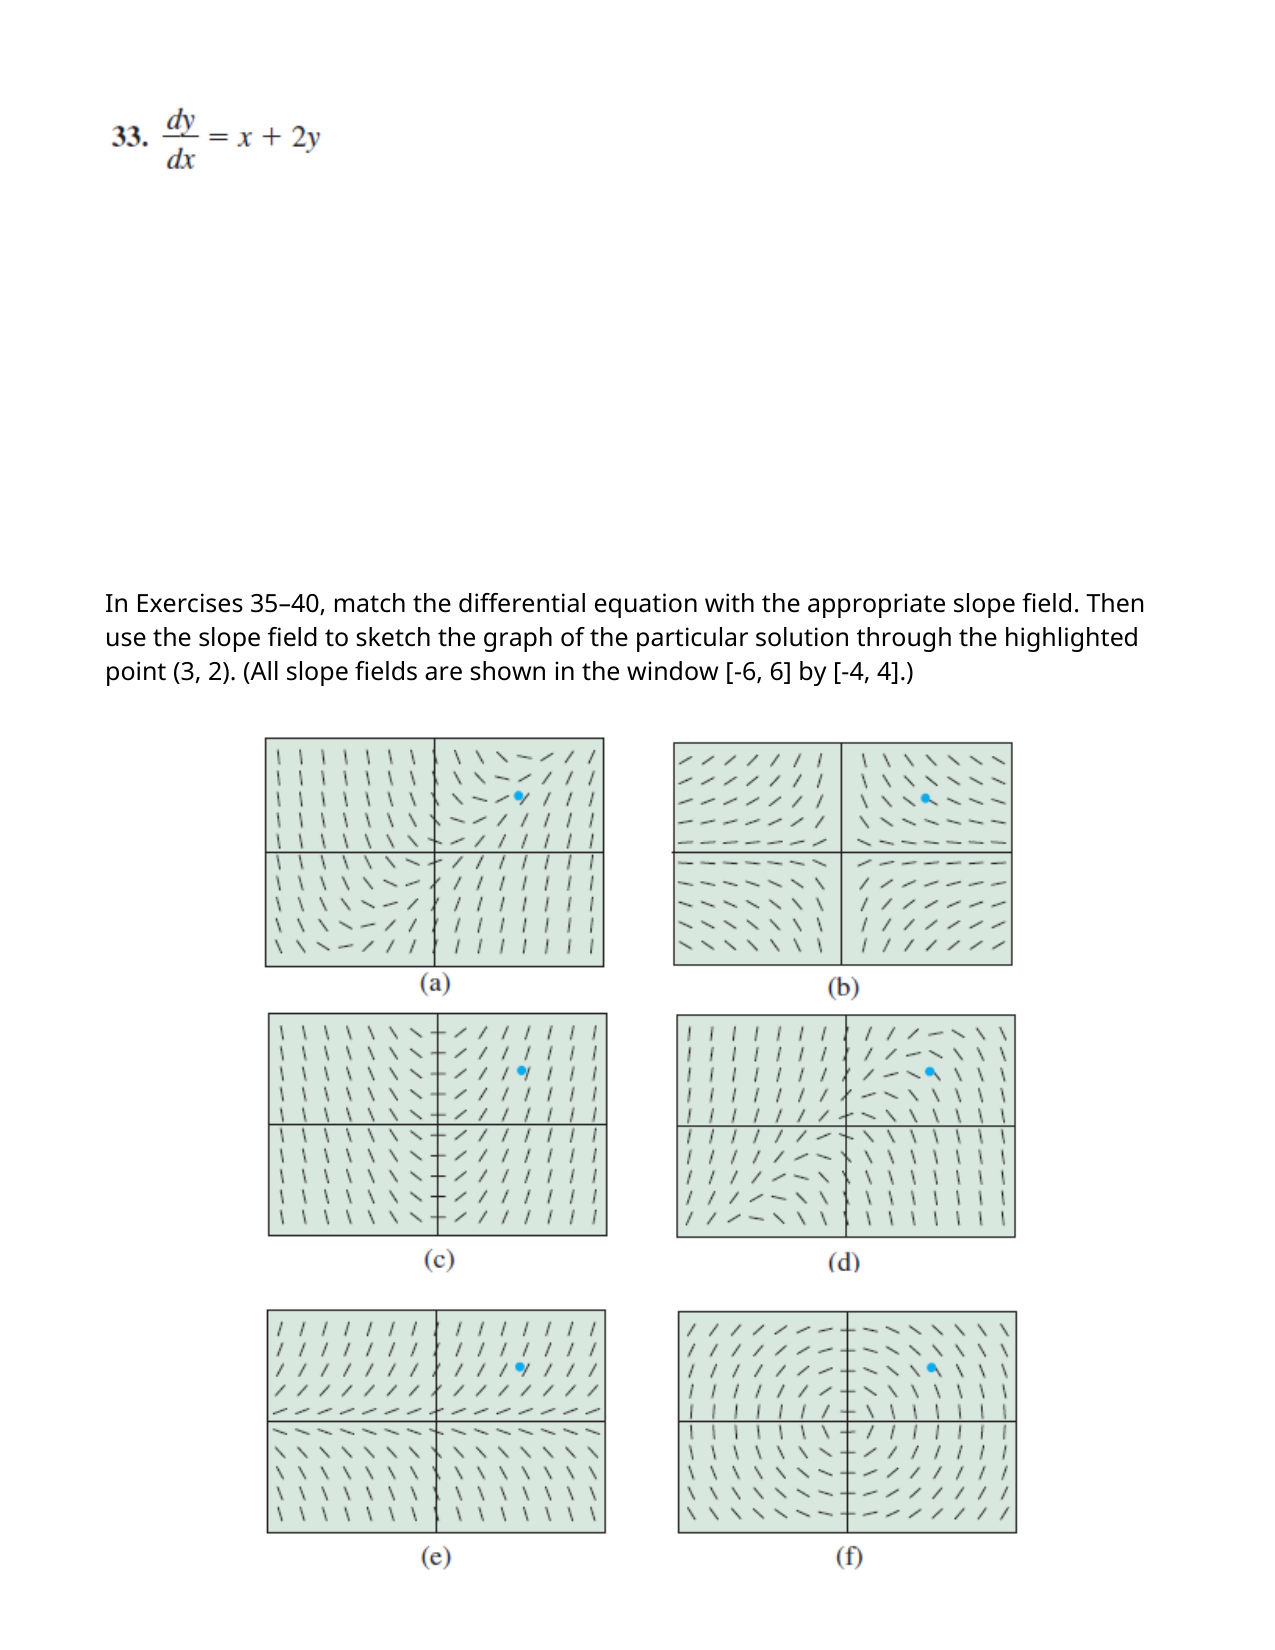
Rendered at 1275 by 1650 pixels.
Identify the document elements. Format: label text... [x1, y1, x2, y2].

picture [242, 1283, 1033, 1584]
picture [237, 719, 1038, 1282]
text In Exercises 35–40, match the differential equation with the appropriate slope field. Then use the slope field to sketch the graph of the particular solution through the highlighted point (3, 2). (All slope fields are shown in the window [-6, 6] by [-4, 4].) [105, 586, 1170, 688]
picture [105, 105, 329, 177]
